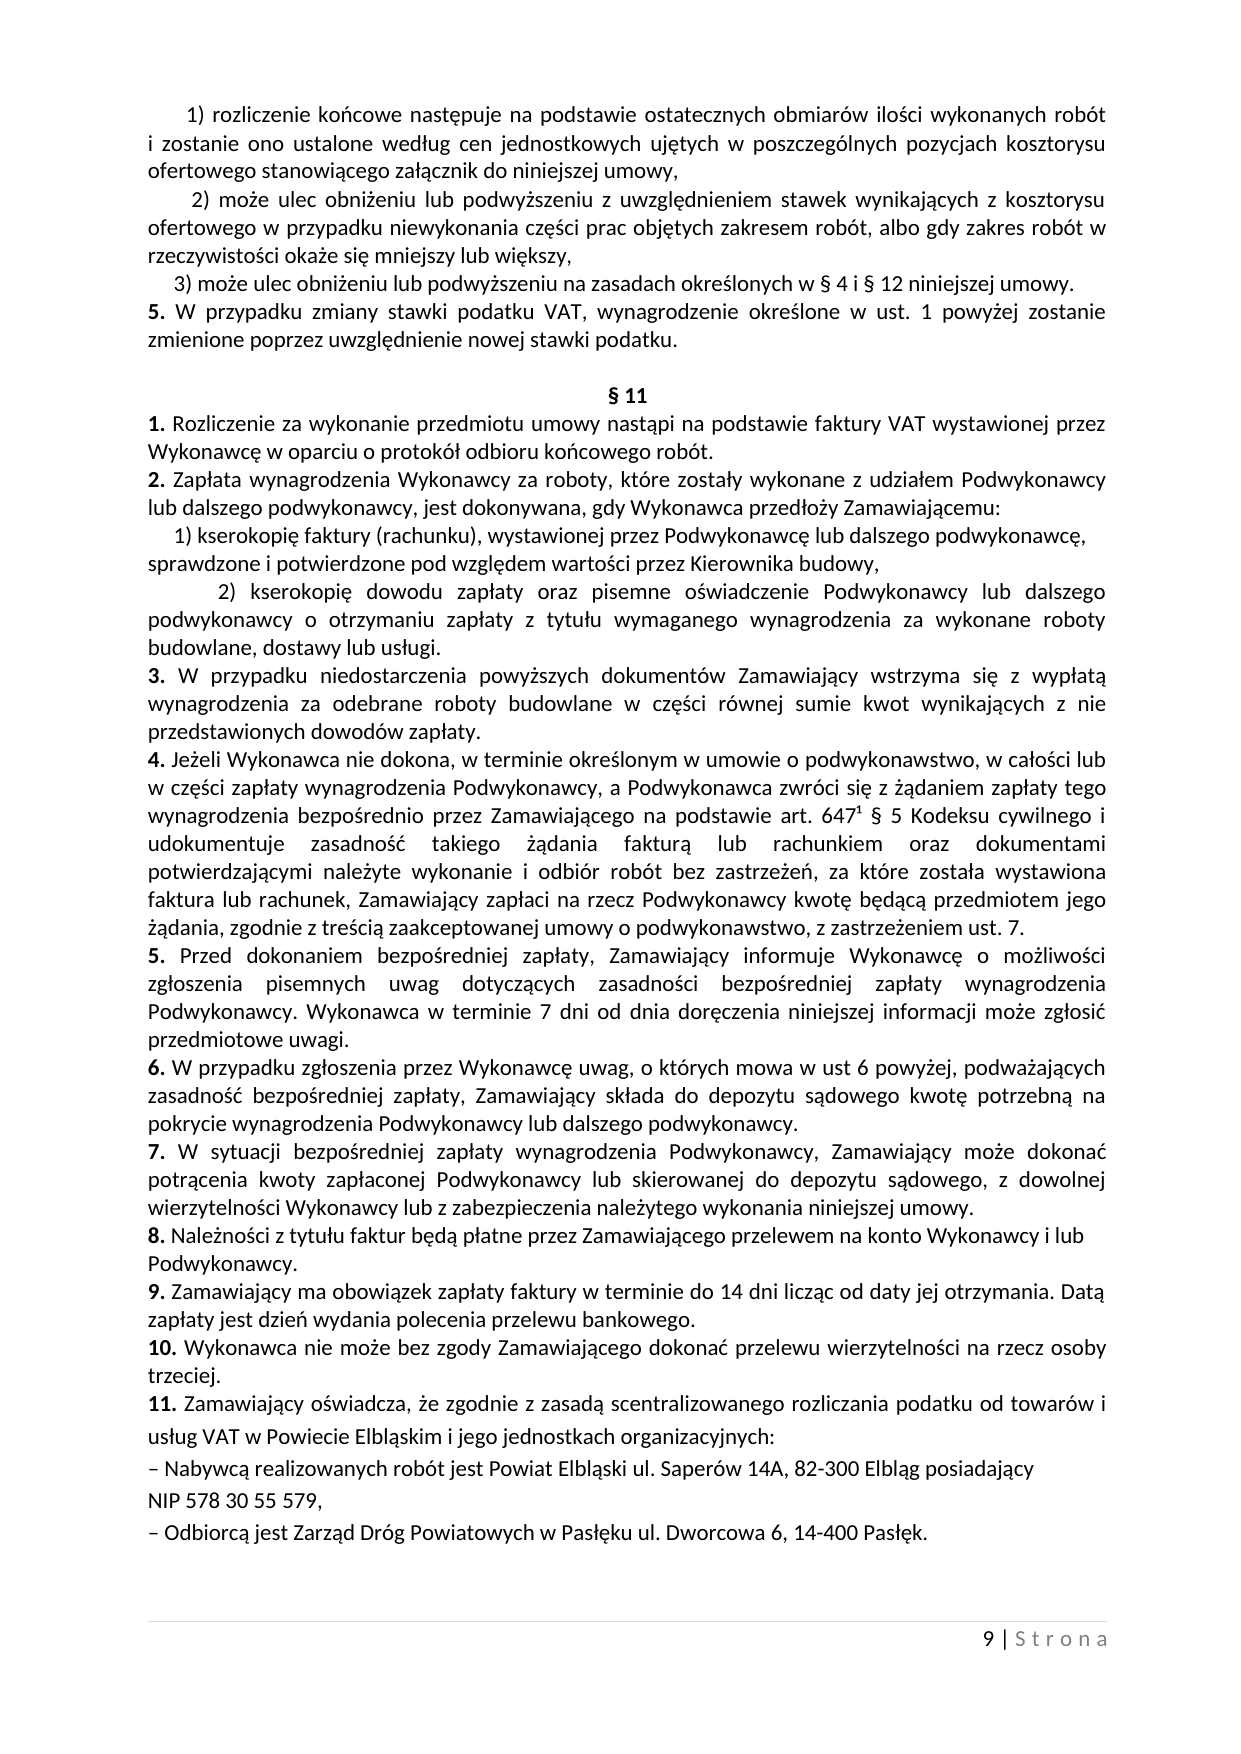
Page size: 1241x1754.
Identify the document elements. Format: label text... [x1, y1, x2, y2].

text 1) rozliczenie końcowe następuje na podstawie ostatecznych obmiarów ilości wykonanych robót i zostanie ono ustalone według cen jednostkowych ujętych w poszczególnych pozycjach kosztorysu ofertowego stanowiącego załącznik do niniejszej umowy, [148, 101, 1107, 185]
text 3. W przypadku niedostarczenia powyższych dokumentów Zamawiający wstrzyma się z wypłatą wynagrodzenia za odebrane roboty budowlane w części równej sumie kwot wynikających z nie przedstawionych dowodów zapłaty. [148, 661, 1107, 745]
text 6. W przypadku zgłoszenia przez Wykonawcę uwag, o których mowa w ust 6 powyżej, podważających zasadność bezpośredniej zapłaty, Zamawiający składa do depozytu sądowego kwotę potrzebną na pokrycie wynagrodzenia Podwykonawcy lub dalszego podwykonawcy. [148, 1053, 1107, 1137]
text 5. W przypadku zmiany stawki podatku VAT, wynagrodzenie określone w ust. 1 powyżej zostanie zmienione poprzez uwzględnienie nowej stawki podatku. [148, 297, 1107, 353]
text 1. Rozliczenie za wykonanie przedmiotu umowy nastąpi na podstawie faktury VAT wystawionej przez Wykonawcę w oparciu o protokół odbioru końcowego robót. [148, 409, 1107, 465]
text 8. Należności z tytułu faktur będą płatne przez Zamawiającego przelewem na konto Wykonawcy i lub [148, 1221, 1107, 1249]
text 3) może ulec obniżeniu lub podwyższeniu na zasadach określonych w § 4 i § 12 niniejszej umowy. [148, 269, 1107, 297]
text 10. Wykonawca nie może bez zgody Zamawiającego dokonać przelewu wierzytelności na rzecz osoby trzeciej. [148, 1333, 1107, 1389]
text 2) może ulec obniżeniu lub podwyższeniu z uwzględnieniem stawek wynikających z kosztorysu ofertowego w przypadku niewykonania części prac objętych zakresem robót, albo gdy zakres robót w rzeczywistości okaże się mniejszy lub większy, [148, 185, 1107, 269]
text Podwykonawcy. [148, 1249, 1107, 1277]
text 5. Przed dokonaniem bezpośredniej zapłaty, Zamawiający informuje Wykonawcę o możliwości zgłoszenia pisemnych uwag dotyczących zasadności bezpośredniej zapłaty wynagrodzenia Podwykonawcy. Wykonawca w terminie 7 dni od dnia doręczenia niniejszej informacji może zgłosić przedmiotowe uwagi. [148, 941, 1107, 1053]
text 2. Zapłata wynagrodzenia Wykonawcy za roboty, które zostały wykonane z udziałem Podwykonawcy lub dalszego podwykonawcy, jest dokonywana, gdy Wykonawca przedłoży Zamawiającemu: [148, 465, 1107, 521]
text 4. Jeżeli Wykonawca nie dokona, w terminie określonym w umowie o podwykonawstwo, w całości lub w części zapłaty wynagrodzenia Podwykonawcy, a Podwykonawca zwróci się z żądaniem zapłaty tego wynagrodzenia bezpośrednio przez Zamawiającego na podstawie art. 647¹ § 5 Kodeksu cywilnego i udokumentuje zasadność takiego żądania fakturą lub rachunkiem oraz dokumentami potwierdzającymi należyte wykonanie i odbiór robót bez zastrzeżeń, za które została wystawiona faktura lub rachunek, Zamawiający zapłaci na rzecz Podwykonawcy kwotę będącą przedmiotem jego żądania, zgodnie z treścią zaakceptowanej umowy o podwykonawstwo, z zastrzeżeniem ust. 7. [148, 745, 1107, 941]
text sprawdzone i potwierdzone pod względem wartości przez Kierownika budowy, [148, 549, 1107, 577]
text § 11 [148, 381, 1107, 409]
text 1) kserokopię faktury (rachunku), wystawionej przez Podwykonawcę lub dalszego podwykonawcę, [148, 521, 1107, 549]
text 2) kserokopię dowodu zapłaty oraz pisemne oświadczenie Podwykonawcy lub dalszego podwykonawcy o otrzymaniu zapłaty z tytułu wymaganego wynagrodzenia za wykonane roboty budowlane, dostawy lub usługi. [148, 577, 1107, 661]
text – Odbiorcą jest Zarząd Dróg Powiatowych w Pasłęku ul. Dworcowa 6, 14-400 Pasłęk. [148, 1518, 1107, 1546]
text – Nabywcą realizowanych robót jest Powiat Elbląski ul. Saperów 14A, 82-300 Elbląg posiadający [148, 1454, 1107, 1482]
text 9. Zamawiający ma obowiązek zapłaty faktury w terminie do 14 dni licząc od daty jej otrzymania. Datą zapłaty jest dzień wydania polecenia przelewu bankowego. [148, 1277, 1107, 1333]
text 7. W sytuacji bezpośredniej zapłaty wynagrodzenia Podwykonawcy, Zamawiający może dokonać potrącenia kwoty zapłaconej Podwykonawcy lub skierowanej do depozytu sądowego, z dowolnej wierzytelności Wykonawcy lub z zabezpieczenia należytego wykonania niniejszej umowy. [148, 1137, 1107, 1221]
text 11. Zamawiający oświadcza, że zgodnie z zasadą scentralizowanego rozliczania podatku od towarów i usług VAT w Powiecie Elbląskim i jego jednostkach organizacyjnych: [148, 1389, 1107, 1450]
text NIP 578 30 55 579, [148, 1486, 1107, 1514]
